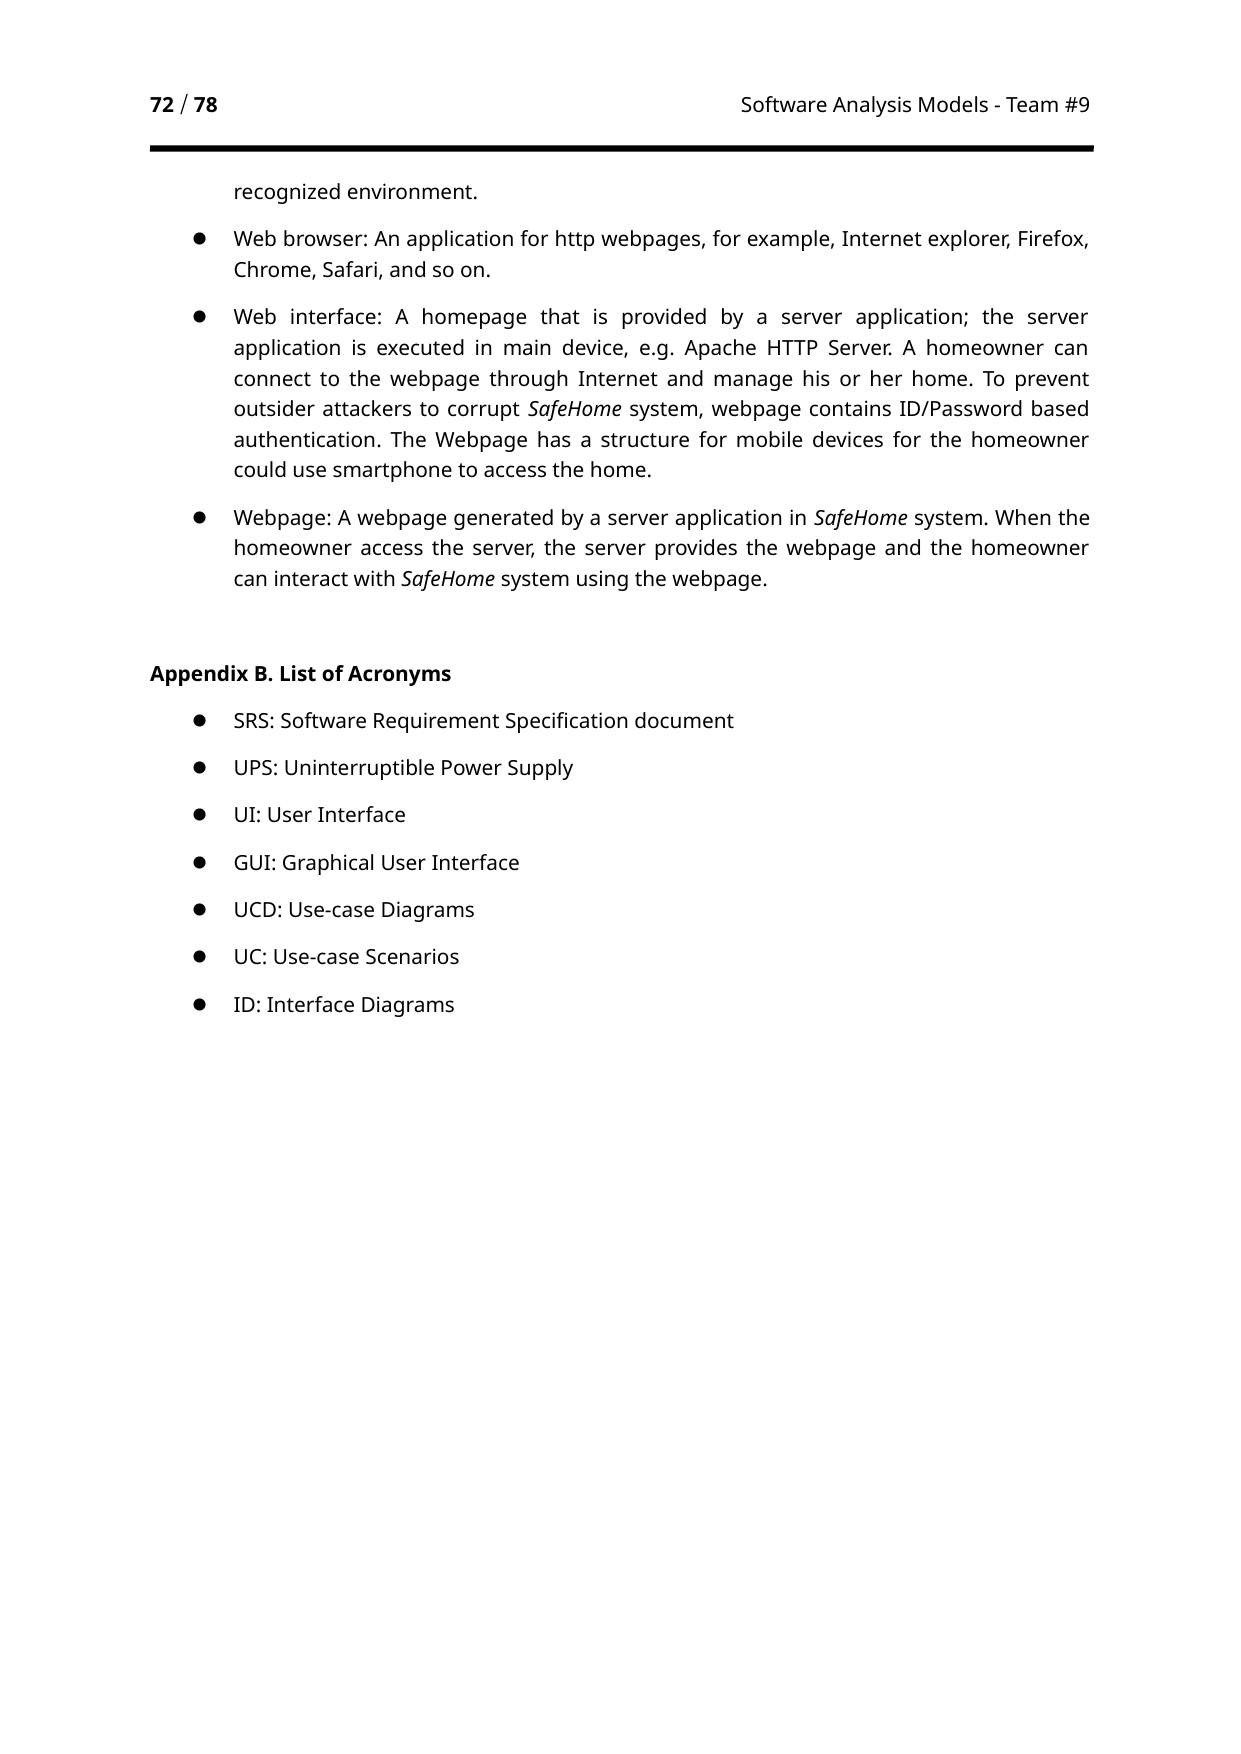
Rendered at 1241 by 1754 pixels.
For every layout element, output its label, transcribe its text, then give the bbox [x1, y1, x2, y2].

list Webpage: A webpage generated by a server application in SafeHome system. When the homeowner access the server, the server provides the webpage and the homeowner can interact with SafeHome system using the webpage. [192, 503, 1090, 592]
list GUI: Graphical User Interface [192, 848, 1090, 876]
list UPS: Uninterruptible Power Supply [192, 753, 1090, 782]
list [192, 177, 1090, 206]
list UC: Use-case Scenarios [192, 942, 1090, 971]
subtitle Appendix B. List of Acronyms [150, 659, 1090, 687]
list ID: Interface Diagrams [192, 990, 1090, 1018]
list Web browser: An application for http webpages, for example, Internet explorer, Firefox, Chrome, Safari, and so on. [192, 224, 1090, 283]
list SRS: Software Requirement Specification document [192, 706, 1090, 734]
list UCD: Use-case Diagrams [192, 895, 1090, 923]
list UI: User Interface [192, 801, 1090, 829]
list Web interface: A homepage that is provided by a server application; the server application is executed in main device, e.g. Apache HTTP Server. A homeowner can connect to the webpage through Internet and manage his or her home. To prevent outsider attackers to corrupt SafeHome system, webpage contains ID/Password based authentication. The Webpage has a structure for mobile devices for the homeowner could use smartphone to access the home. [192, 302, 1090, 484]
